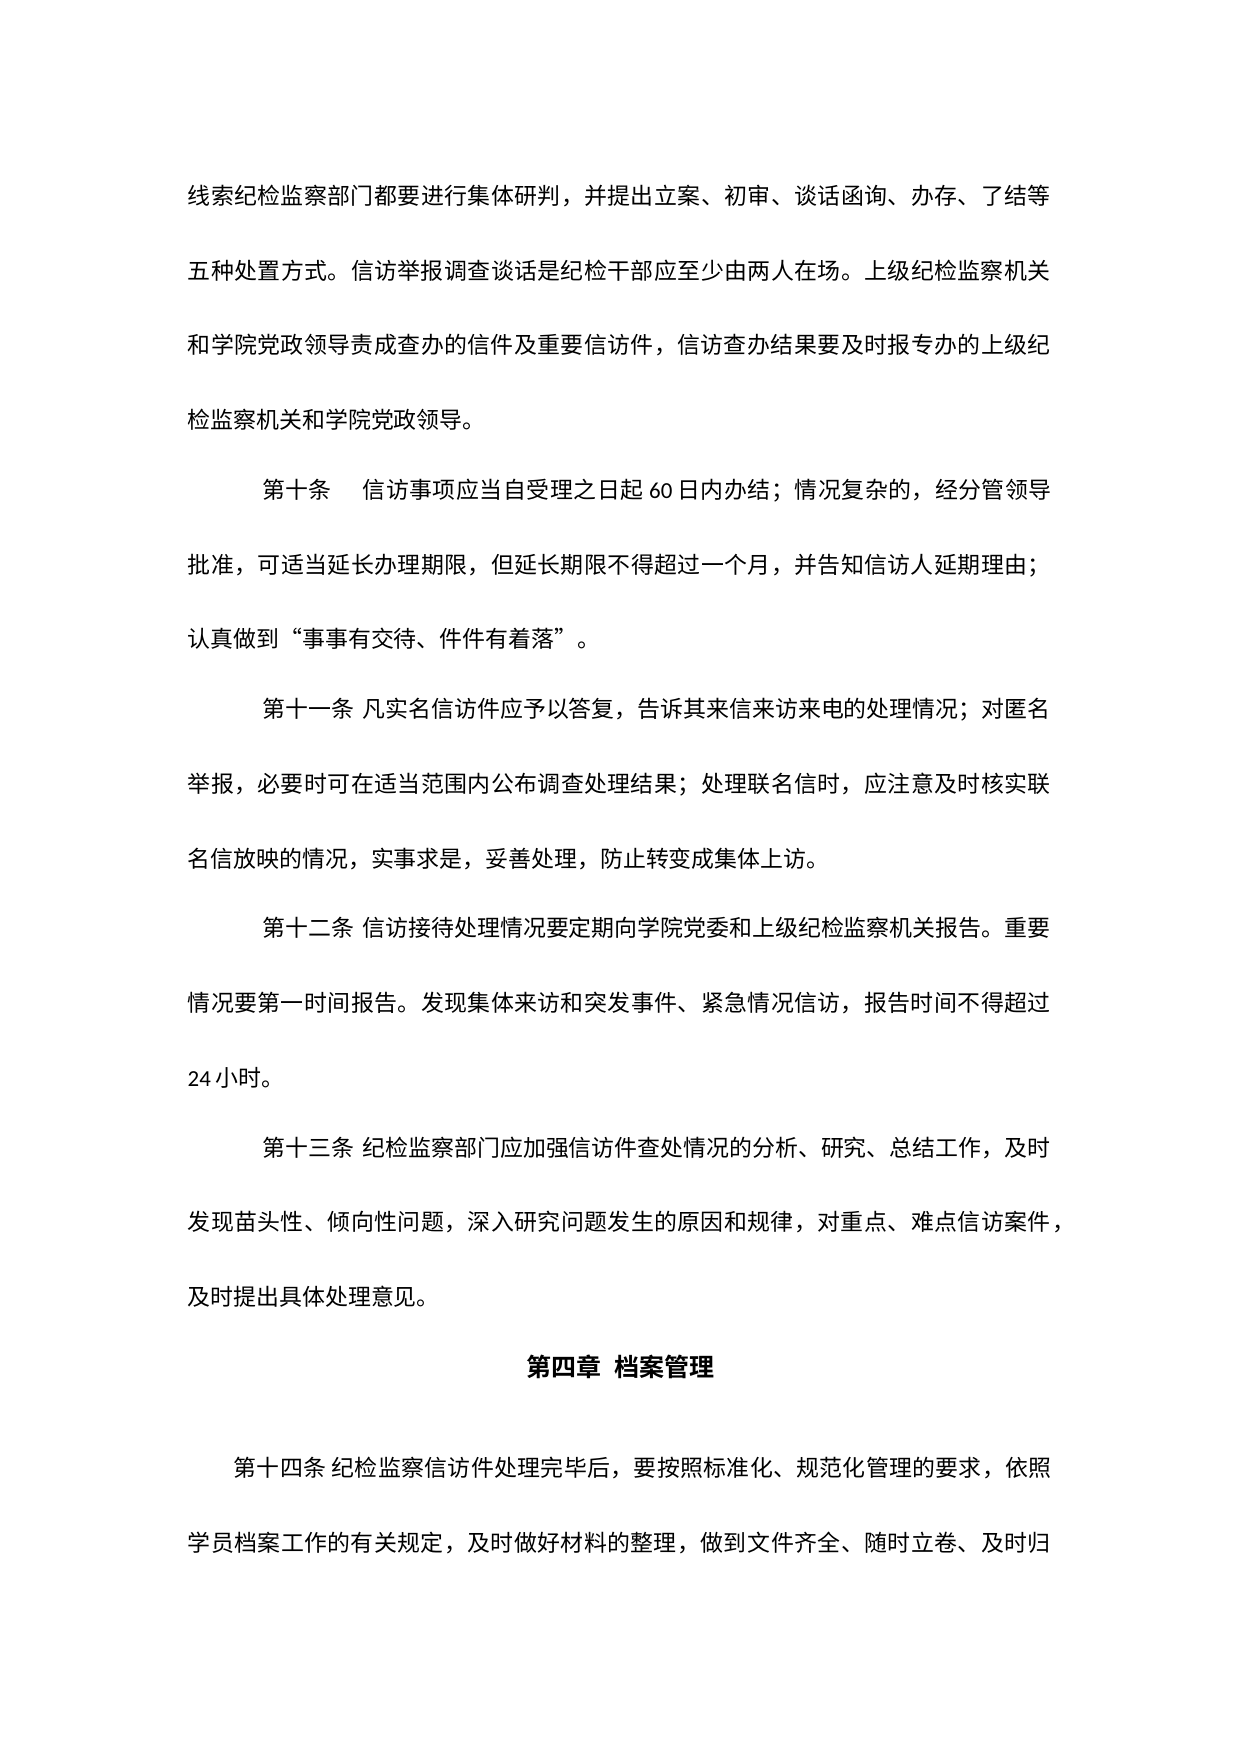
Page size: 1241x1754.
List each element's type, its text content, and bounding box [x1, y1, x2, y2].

list 档案管理 [187, 1333, 1053, 1398]
list 纪检监察部门应加强信访件查处情况的分析、研究、总结工作，及时发现苗头性、倾向性问题，深入研究问题发生的原因和规律，对重点、难点信访案件，及时提出具体处理意见。 [187, 1114, 1053, 1328]
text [187, 1434, 1053, 1574]
list 信访接待处理情况要定期向学院党委和上级纪检监察机关报告。重要情况要第一时间报告。发现集体来访和突发事件、紧急情况信访，报告时间不得超过24小时。 [187, 894, 1053, 1109]
list 凡实名信访件应予以答复，告诉其来信来访来电的处理情况；对匿名举报，必要时可在适当范围内公布调查处理结果；处理联名信时，应注意及时核实联名信放映的情况，实事求是，妥善处理，防止转变成集体上访。 [187, 675, 1053, 889]
list 信访事项应当自受理之日起60日内办结；情况复杂的，经分管领导批准，可适当延长办理期限，但延长期限不得超过一个月，并告知信访人延期理由；认真做到“事事有交待、件件有着落”。 [187, 456, 1053, 670]
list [187, 162, 1053, 451]
